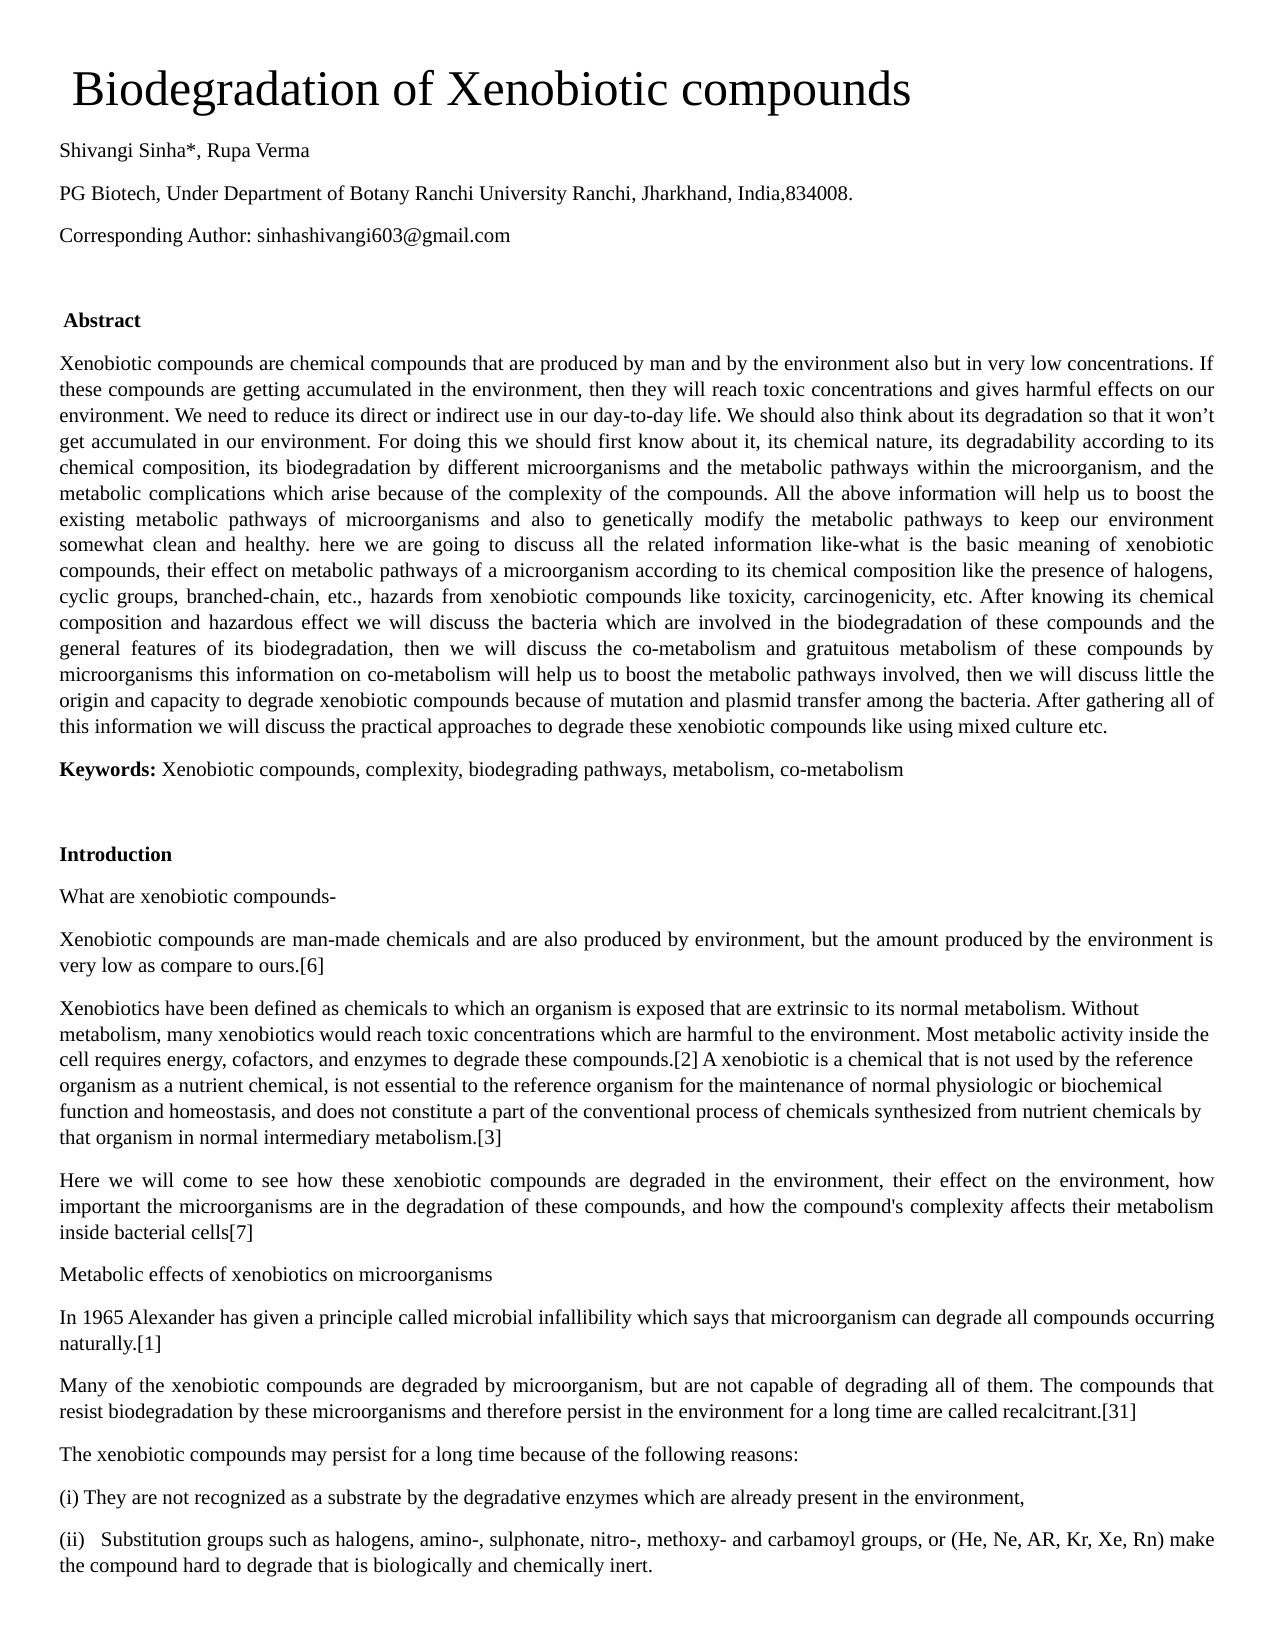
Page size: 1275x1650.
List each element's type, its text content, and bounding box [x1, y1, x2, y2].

text Metabolic effects of xenobiotics on microorganisms [59, 1262, 1216, 1286]
text (i) They are not recognized as a substrate by the degradative enzymes which are already present in the environment, [59, 1484, 1216, 1509]
text Shivangi Sinha*, Rupa Verma [59, 138, 1216, 162]
text Keywords: Xenobiotic compounds, complexity, biodegrading pathways, metabolism, co-metabolism [59, 757, 1216, 781]
text (ii) Substitution groups such as halogens, amino-, sulphonate, nitro-, methoxy- and carbamoyl groups, or (He, Ne, AR, Kr, Xe, Rn) make the compound hard to degrade that is biologically and chemically inert. [59, 1527, 1216, 1577]
text Introduction [59, 842, 1216, 866]
text Xenobiotic compounds are man-made chemicals and are also produced by environment, but the amount produced by the environment is very low as compare to ours.[6] [59, 927, 1216, 977]
text The xenobiotic compounds may persist for a long time because of the following reasons: [59, 1442, 1216, 1466]
text Biodegradation of Xenobiotic compounds [59, 59, 1216, 117]
text Abstract [59, 308, 1216, 332]
text Corresponding Author: sinhashivangi603@gmail.com [59, 223, 1216, 247]
text What are xenobiotic compounds- [59, 884, 1216, 908]
text In 1965 Alexander has given a principle called microbial infallibility which says that microorganism can degrade all compounds occurring naturally.[1] [59, 1305, 1216, 1355]
text Many of the xenobiotic compounds are degraded by microorganism, but are not capable of degrading all of them. The compounds that resist biodegradation by these microorganisms and therefore persist in the environment for a long time are called recalcitrant.[31] [59, 1373, 1216, 1423]
text Xenobiotic compounds are chemical compounds that are produced by man and by the environment also but in very low concentrations. If these compounds are getting accumulated in the environment, then they will reach toxic concentrations and gives harmful effects on our environment. We need to reduce its direct or indirect use in our day-to-day life. We should also think about its degradation so that it won’t get accumulated in our environment. For doing this we should first know about it, its chemical nature, its degradability according to its chemical composition, its biodegradation by different microorganisms and the metabolic pathways within the microorganism, and the metabolic complications which arise because of the complexity of the compounds. All the above information will help us to boost the existing metabolic pathways of microorganisms and also to genetically modify the metabolic pathways to keep our environment somewhat clean and healthy. here we are going to discuss all the related information like-what is the basic meaning of xenobiotic compounds, their effect on metabolic pathways of a microorganism according to its chemical composition like the presence of halogens, cyclic groups, branched-chain, etc., hazards from xenobiotic compounds like toxicity, carcinogenicity, etc. After knowing its chemical composition and hazardous effect we will discuss the bacteria which are involved in the biodegradation of these compounds and the general features of its biodegradation, then we will discuss the co-metabolism and gratuitous metabolism of these compounds by microorganisms this information on co-metabolism will help us to boost the metabolic pathways involved, then we will discuss little the origin and capacity to degrade xenobiotic compounds because of mutation and plasmid transfer among the bacteria. After gathering all of this information we will discuss the practical approaches to degrade these xenobiotic compounds like using mixed culture etc. [59, 351, 1216, 738]
text Here we will come to see how these xenobiotic compounds are degraded in the environment, their effect on the environment, how important the microorganisms are in the degradation of these compounds, and how the compound's complexity affects their metabolism inside bacterial cells[7] [59, 1168, 1216, 1244]
text Xenobiotics have been defined as chemicals to which an organism is exposed that are extrinsic to its normal metabolism. Without metabolism, many xenobiotics would reach toxic concentrations which are harmful to the environment. Most metabolic activity inside the cell requires energy, cofactors, and enzymes to degrade these compounds.[2] A xenobiotic is a chemical that is not used by the reference organism as a nutrient chemical, is not essential to the reference organism for the maintenance of normal physiologic or biochemical function and homeostasis, and does not constitute a part of the conventional process of chemicals synthesized from nutrient chemicals by that organism in normal intermediary metabolism.[3] [59, 996, 1216, 1149]
text PG Biotech, Under Department of Botany Ranchi University Ranchi, Jharkhand, India,834008. [59, 180, 1216, 204]
